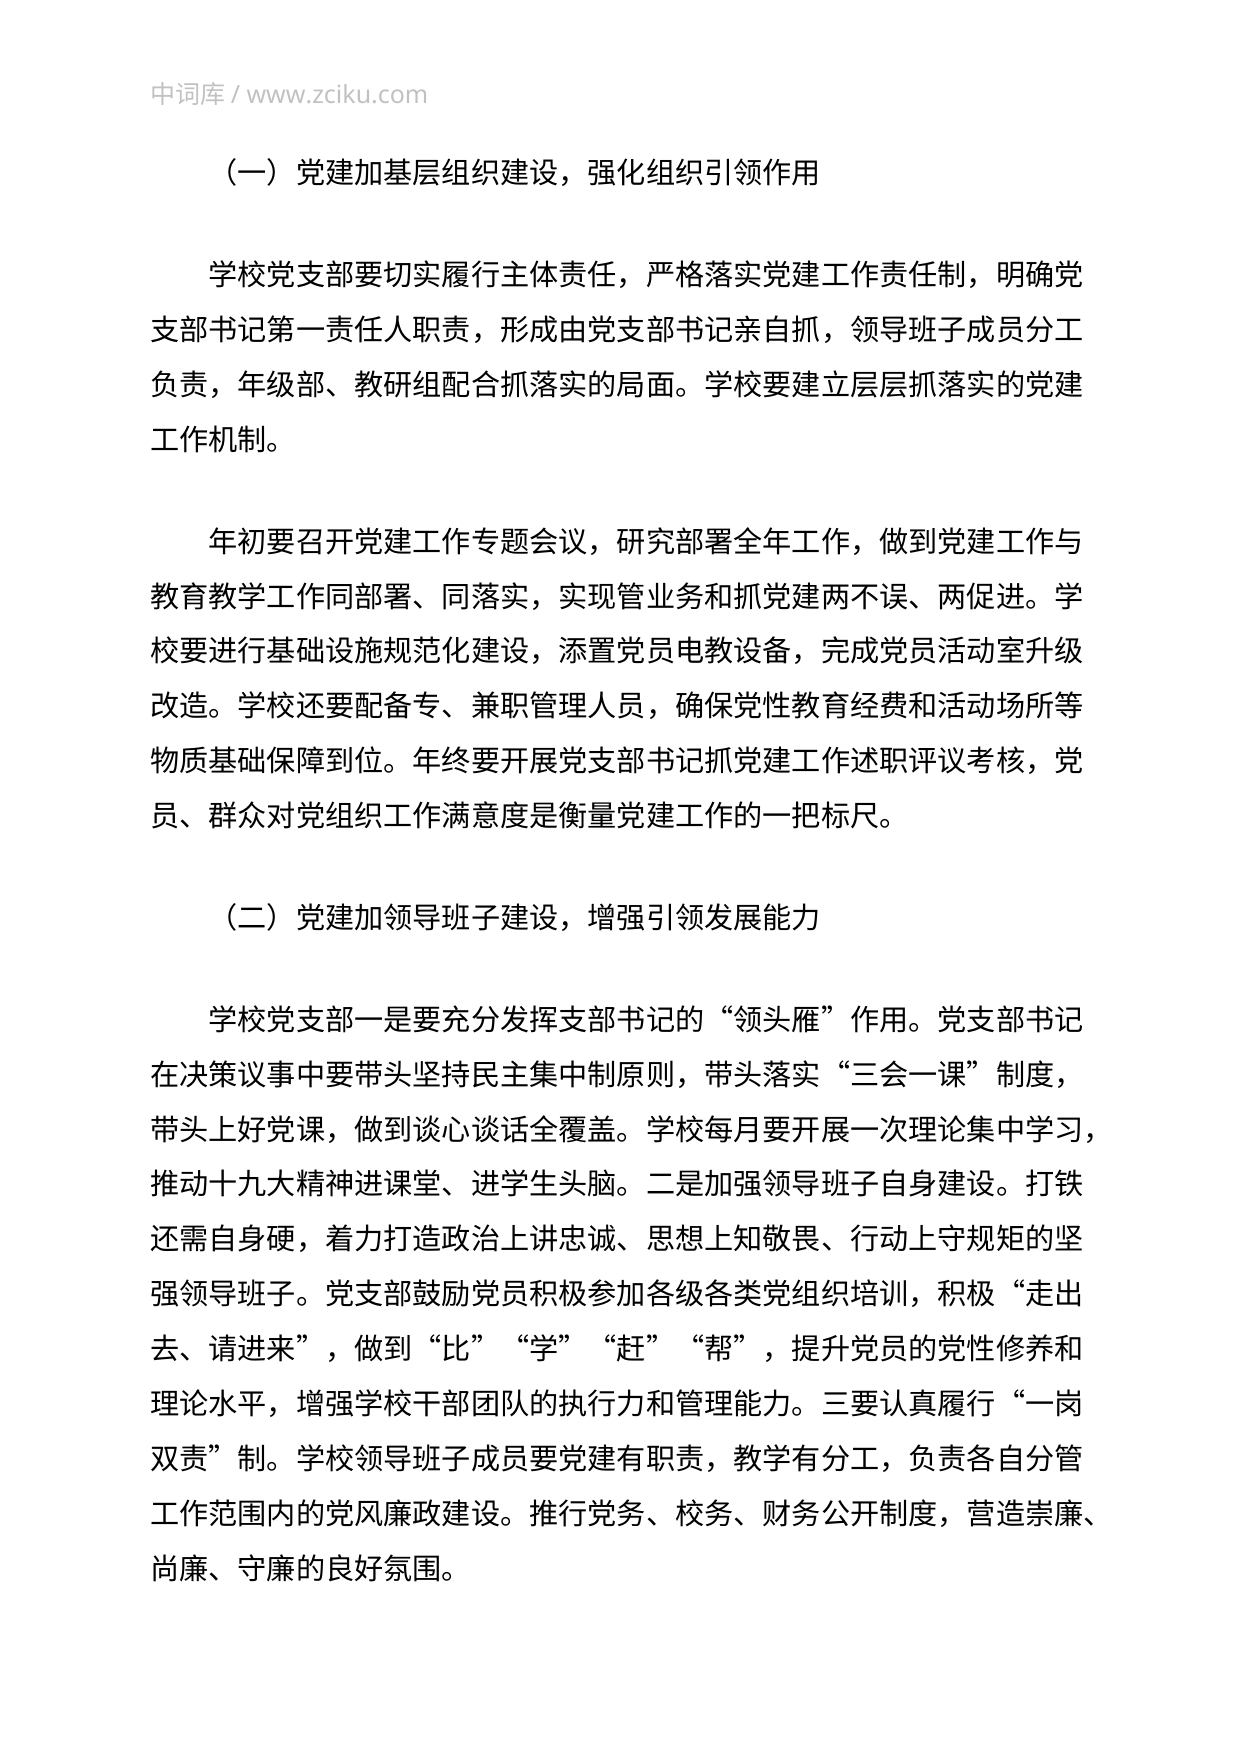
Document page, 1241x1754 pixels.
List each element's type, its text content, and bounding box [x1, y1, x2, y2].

text 学校党支部要切实履行主体责任，严格落实党建工作责任制，明确党支部书记第一责任人职责，形成由党支部书记亲自抓，领导班子成员分工负责，年级部、教研组配合抓落实的局面。学校要建立层层抓落实的党建工作机制。 [150, 252, 1090, 459]
text 年初要召开党建工作专题会议，研究部署全年工作，做到党建工作与教育教学工作同部署、同落实，实现管业务和抓党建两不误、两促进。学校要进行基础设施规范化建设，添置党员电教设备，完成党员活动室升级改造。学校还要配备专、兼职管理人员，确保党性教育经费和活动场所等物质基础保障到位。年终要开展党支部书记抓党建工作述职评议考核，党员、群众对党组织工作满意度是衡量党建工作的一把标尺。 [150, 518, 1090, 835]
text （一）党建加基层组织建设，强化组织引领作用 [150, 150, 1090, 192]
text （二）党建加领导班子建设，增强引领发展能力 [150, 894, 1090, 937]
text 学校党支部一是要充分发挥支部书记的“领头雁”作用。党支部书记在决策议事中要带头坚持民主集中制原则，带头落实“三会一课”制度，带头上好党课，做到谈心谈话全覆盖。学校每月要开展一次理论集中学习，推动十九大精神进课堂、进学生头脑。二是加强领导班子自身建设。打铁还需自身硬，着力打造政治上讲忠诚、思想上知敬畏、行动上守规矩的坚强领导班子。党支部鼓励党员积极参加各级各类党组织培训，积极“走出去、请进来”，做到“比”“学”“赶”“帮”，提升党员的党性修养和理论水平，增强学校干部团队的执行力和管理能力。三要认真履行“一岗双责”制。学校领导班子成员要党建有职责，教学有分工，负责各自分管工作范围内的党风廉政建设。推行党务、校务、财务公开制度，营造崇廉、尚廉、守廉的良好氛围。 [150, 996, 1090, 1587]
